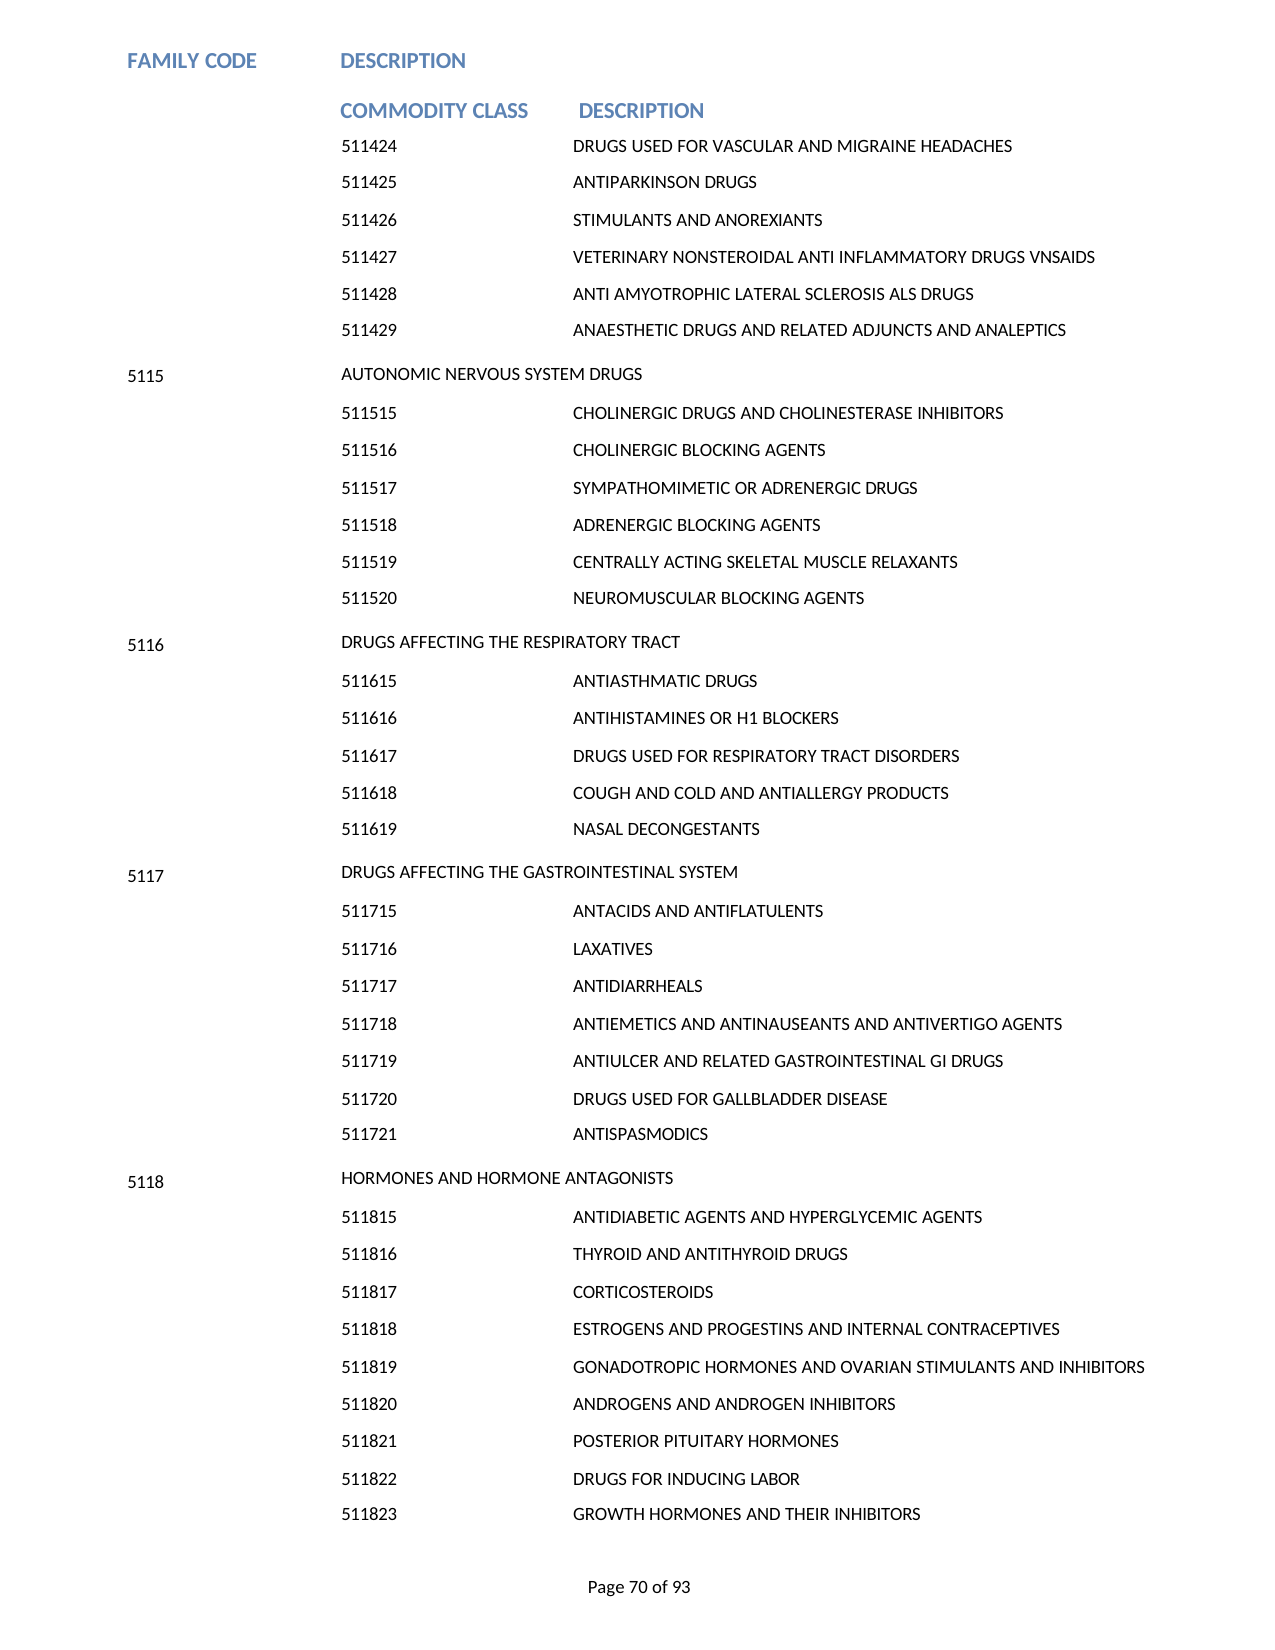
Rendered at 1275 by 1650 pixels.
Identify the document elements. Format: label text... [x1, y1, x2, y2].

text 5117 [127, 864, 1185, 887]
text 5116 [127, 633, 1185, 656]
text 5118 [127, 1170, 1185, 1193]
text 5115 [127, 364, 1185, 387]
